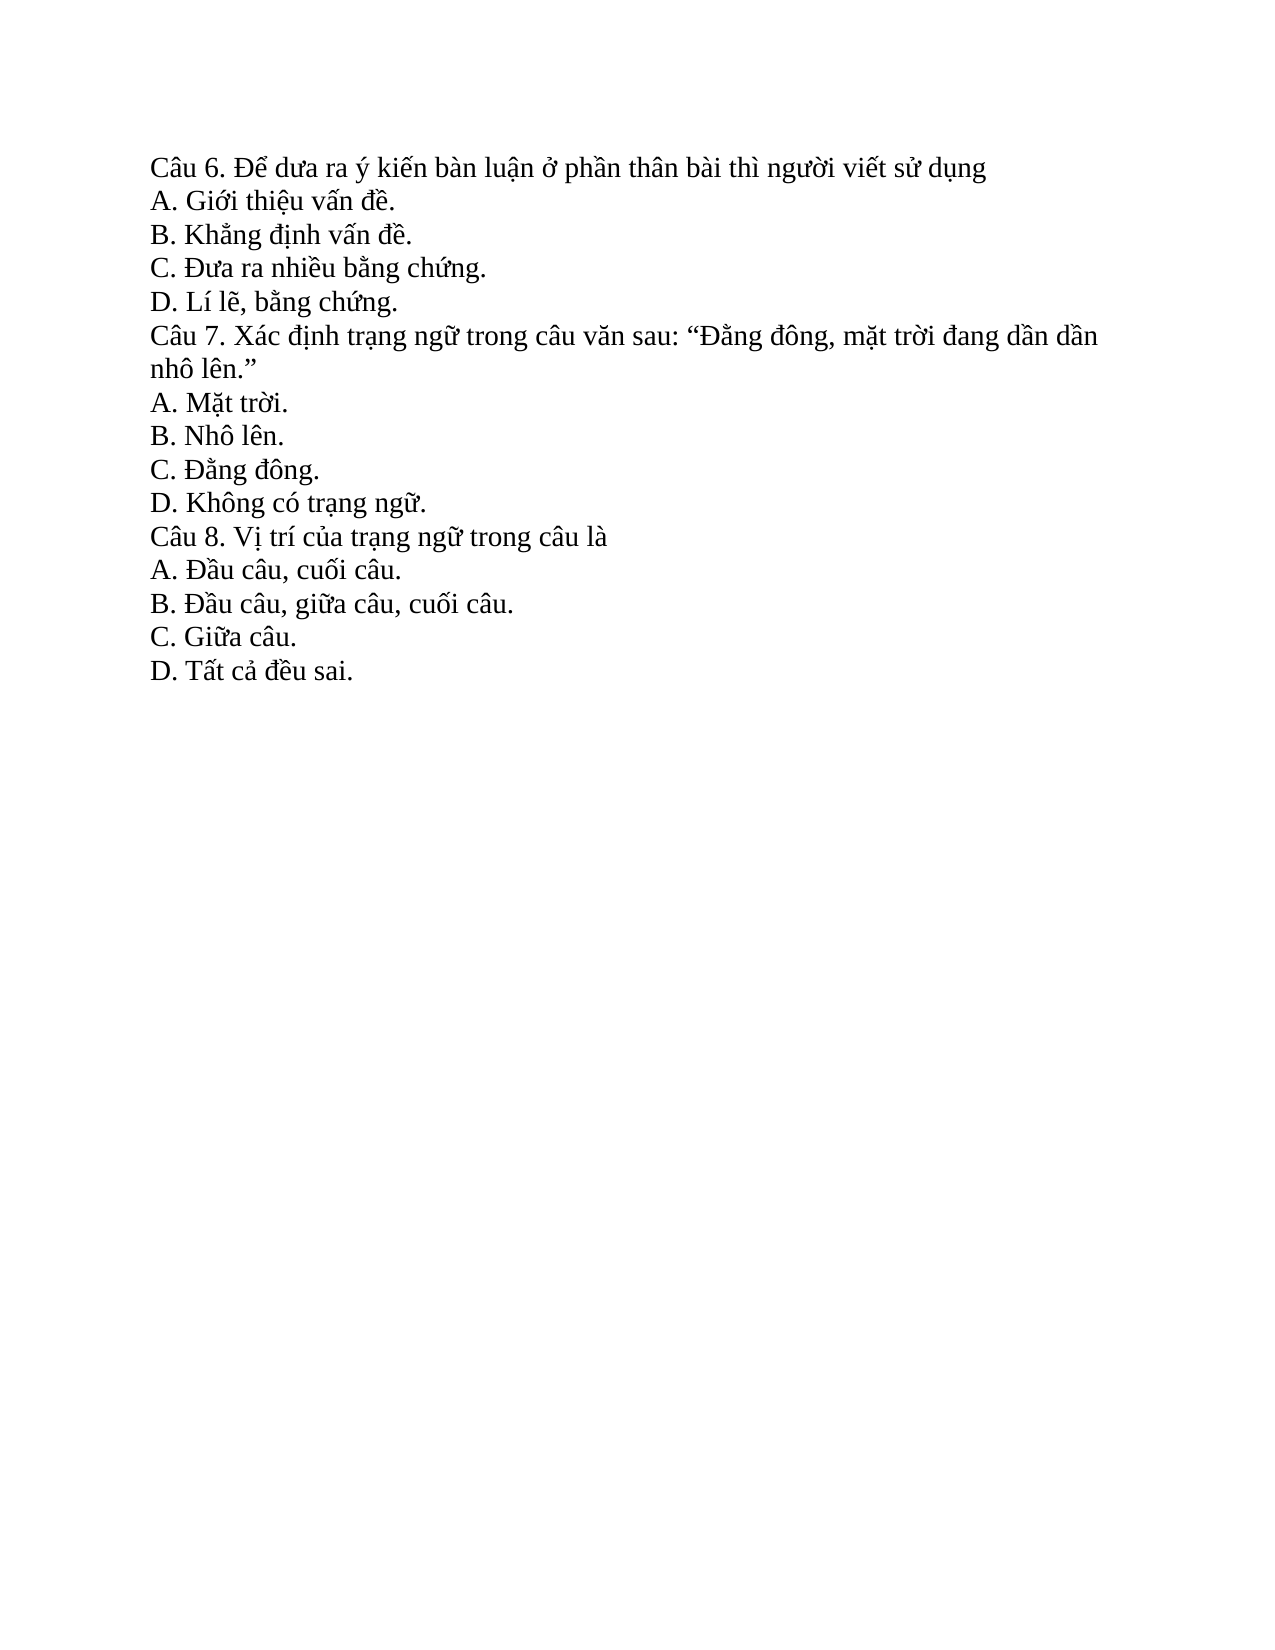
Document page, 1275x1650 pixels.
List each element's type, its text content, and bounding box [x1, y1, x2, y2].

text D. Tất cả đều sai. [150, 653, 1125, 687]
text C. Đằng đông. [150, 452, 1125, 485]
text Câu 7. Xác định trạng ngữ trong câu văn sau: “Đằng đông, mặt trời đang dần dần nhô lên.” [150, 318, 1125, 385]
text B. Nhô lên. [150, 418, 1125, 452]
text A. Đầu câu, cuối câu. [150, 552, 1125, 586]
text A. Giới thiệu vấn đề. [150, 183, 1125, 217]
text D. Không có trạng ngữ. [150, 485, 1125, 519]
text B. Khẳng định vấn đề. [150, 217, 1125, 251]
text C. Đưa ra nhiều bằng chứng. [150, 251, 1125, 284]
text A. Mặt trời. [150, 385, 1125, 418]
text Câu 6. Để dưa ra ý kiến bàn luận ở phần thân bài thì người viết sử dụng [150, 150, 1125, 183]
text B. Đầu câu, giữa câu, cuối câu. [150, 586, 1125, 619]
text C. Giữa câu. [150, 619, 1125, 653]
text D. Lí lẽ, bằng chứng. [150, 284, 1125, 318]
text Câu 8. Vị trí của trạng ngữ trong câu là [150, 519, 1125, 552]
